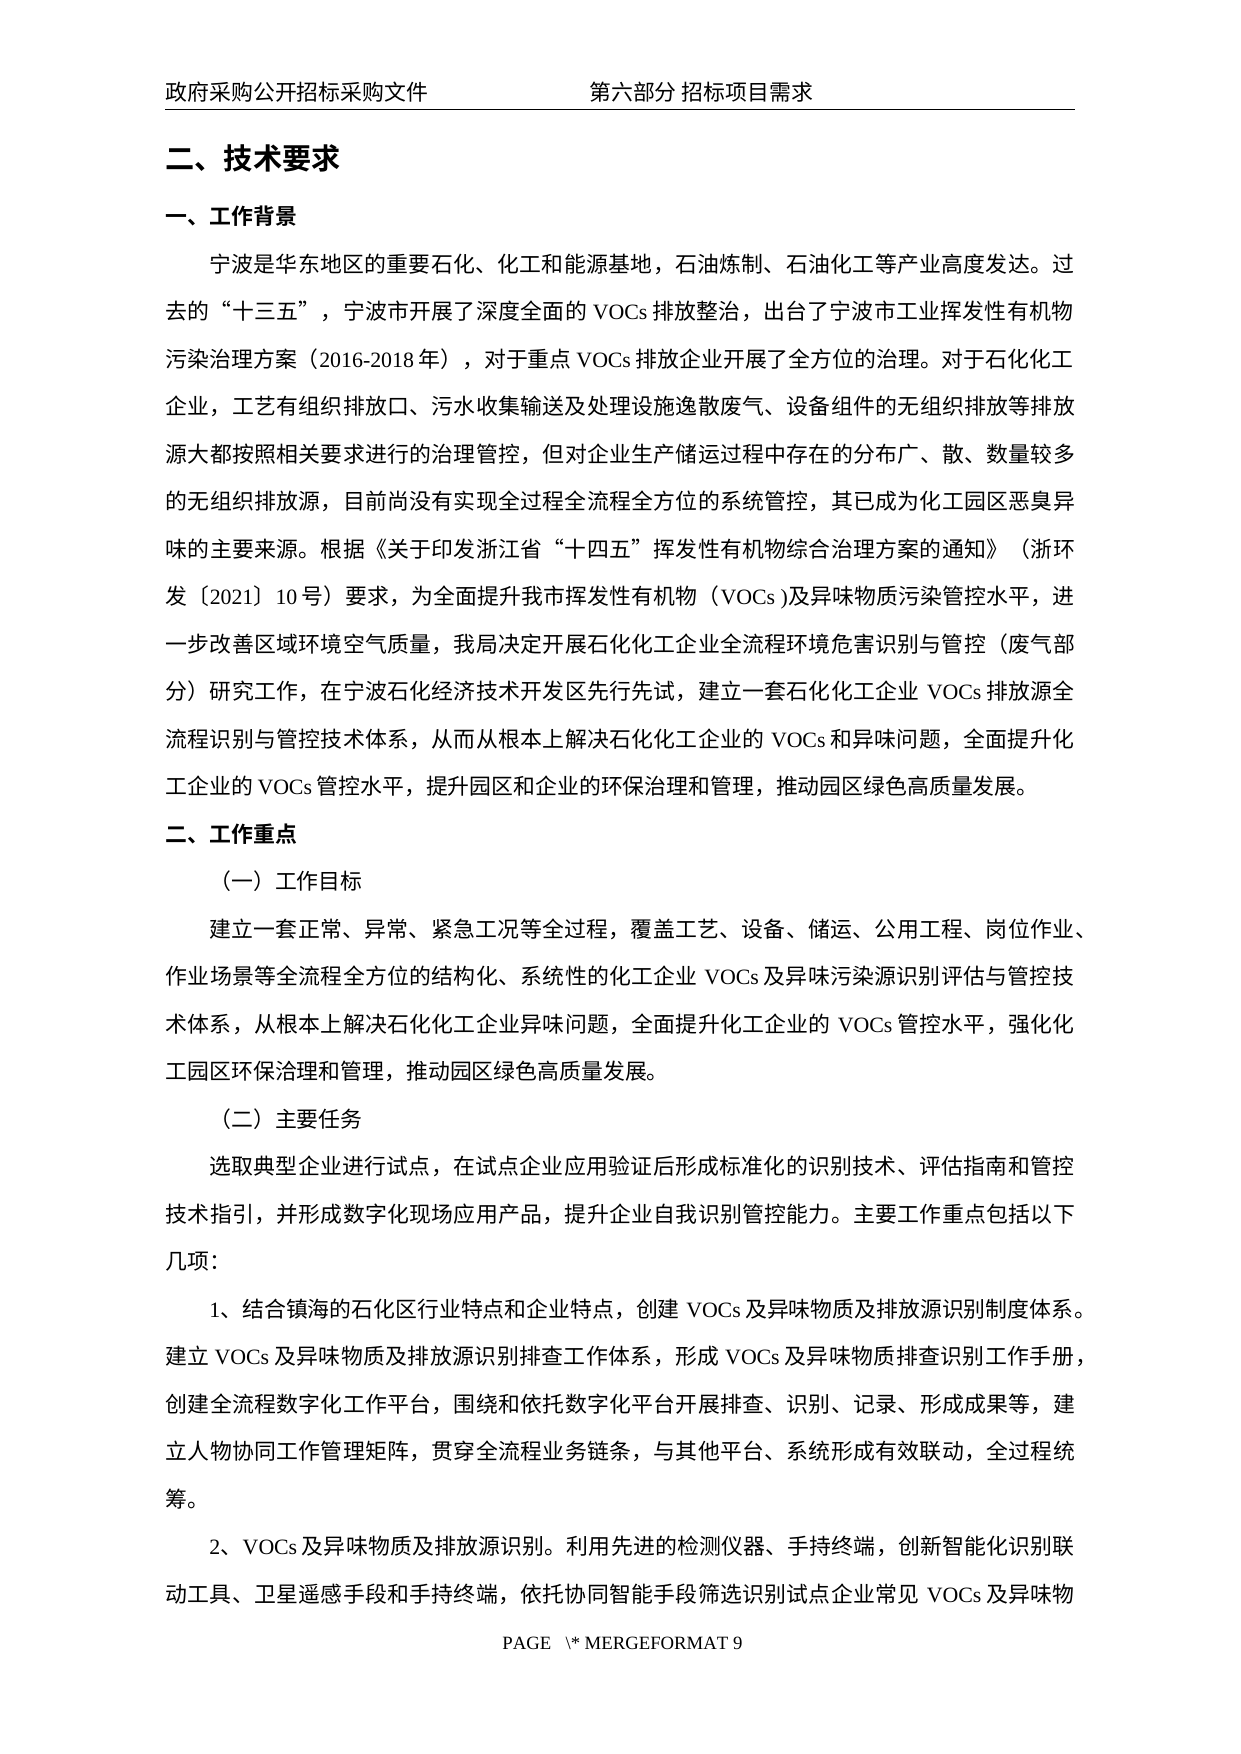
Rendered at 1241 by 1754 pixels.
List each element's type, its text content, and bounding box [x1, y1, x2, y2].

list 主要任务 [165, 1102, 1075, 1133]
text 1、结合镇海的石化区行业特点和企业特点，创建VOCs及异味物质及排放源识别制度体系。建立VOCs及异味物质及排放源识别排查工作体系，形成VOCs及异味物质排查识别工作手册，创建全流程数字化工作平台，围绕和依托数字化平台开展排查、识别、记录、形成成果等，建立人物协同工作管理矩阵，贯穿全流程业务链条，与其他平台、系统形成有效联动，全过程统筹。 [165, 1292, 1075, 1513]
text 一、工作背景 [165, 199, 1075, 231]
text 宁波是华东地区的重要石化、化工和能源基地，石油炼制、石油化工等产业高度发达。过去的“十三五”，宁波市开展了深度全面的VOCs排放整治，出台了宁波市工业挥发性有机物污染治理方案（2016-2018年），对于重点VOCs排放企业开展了全方位的治理。对于石化化工企业，工艺有组织排放口、污水收集输送及处理设施逸散废气、设备组件的无组织排放等排放源大都按照相关要求进行的治理管控，但对企业生产储运过程中存在的分布广、散、数量较多的无组织排放源，目前尚没有实现全过程全流程全方位的系统管控，其已成为化工园区恶臭异味的主要来源。根据《关于印发浙江省“十四五”挥发性有机物综合治理方案的通知》（浙环发〔2021〕10号）要求，为全面提升我市挥发性有机物（VOCs )及异味物质污染管控水平，进一步改善区域环境空气质量，我局决定开展石化化工企业全流程环境危害识别与管控（废气部分）研究工作，在宁波石化经济技术开发区先行先试，建立一套石化化工企业VOCs排放源全流程识别与管控技术体系，从而从根本上解决石化化工企业的VOCs和异味问题，全面提升化工企业的VOCs管控水平，提升园区和企业的环保治理和管理，推动园区绿色高质量发展。 [165, 247, 1075, 801]
text 建立一套正常、异常、紧急工况等全过程，覆盖工艺、设备、储运、公用工程、岗位作业、作业场景等全流程全方位的结构化、系统性的化工企业VOCs及异味污染源识别评估与管控技术体系，从根本上解决石化化工企业异味问题，全面提升化工企业的VOCs管控水平，强化化工园区环保洽理和管理，推动园区绿色高质量发展。 [165, 912, 1075, 1086]
text 二、技术要求 [165, 136, 1075, 178]
text 选取典型企业进行试点，在试点企业应用验证后形成标准化的识别技术、评估指南和管控技术指引，并形成数字化现场应用产品，提升企业自我识别管控能力。主要工作重点包括以下几项： [165, 1149, 1075, 1276]
text （一）工作目标 [165, 864, 1075, 896]
list 工作重点 [165, 817, 1075, 848]
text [165, 1529, 1075, 1608]
